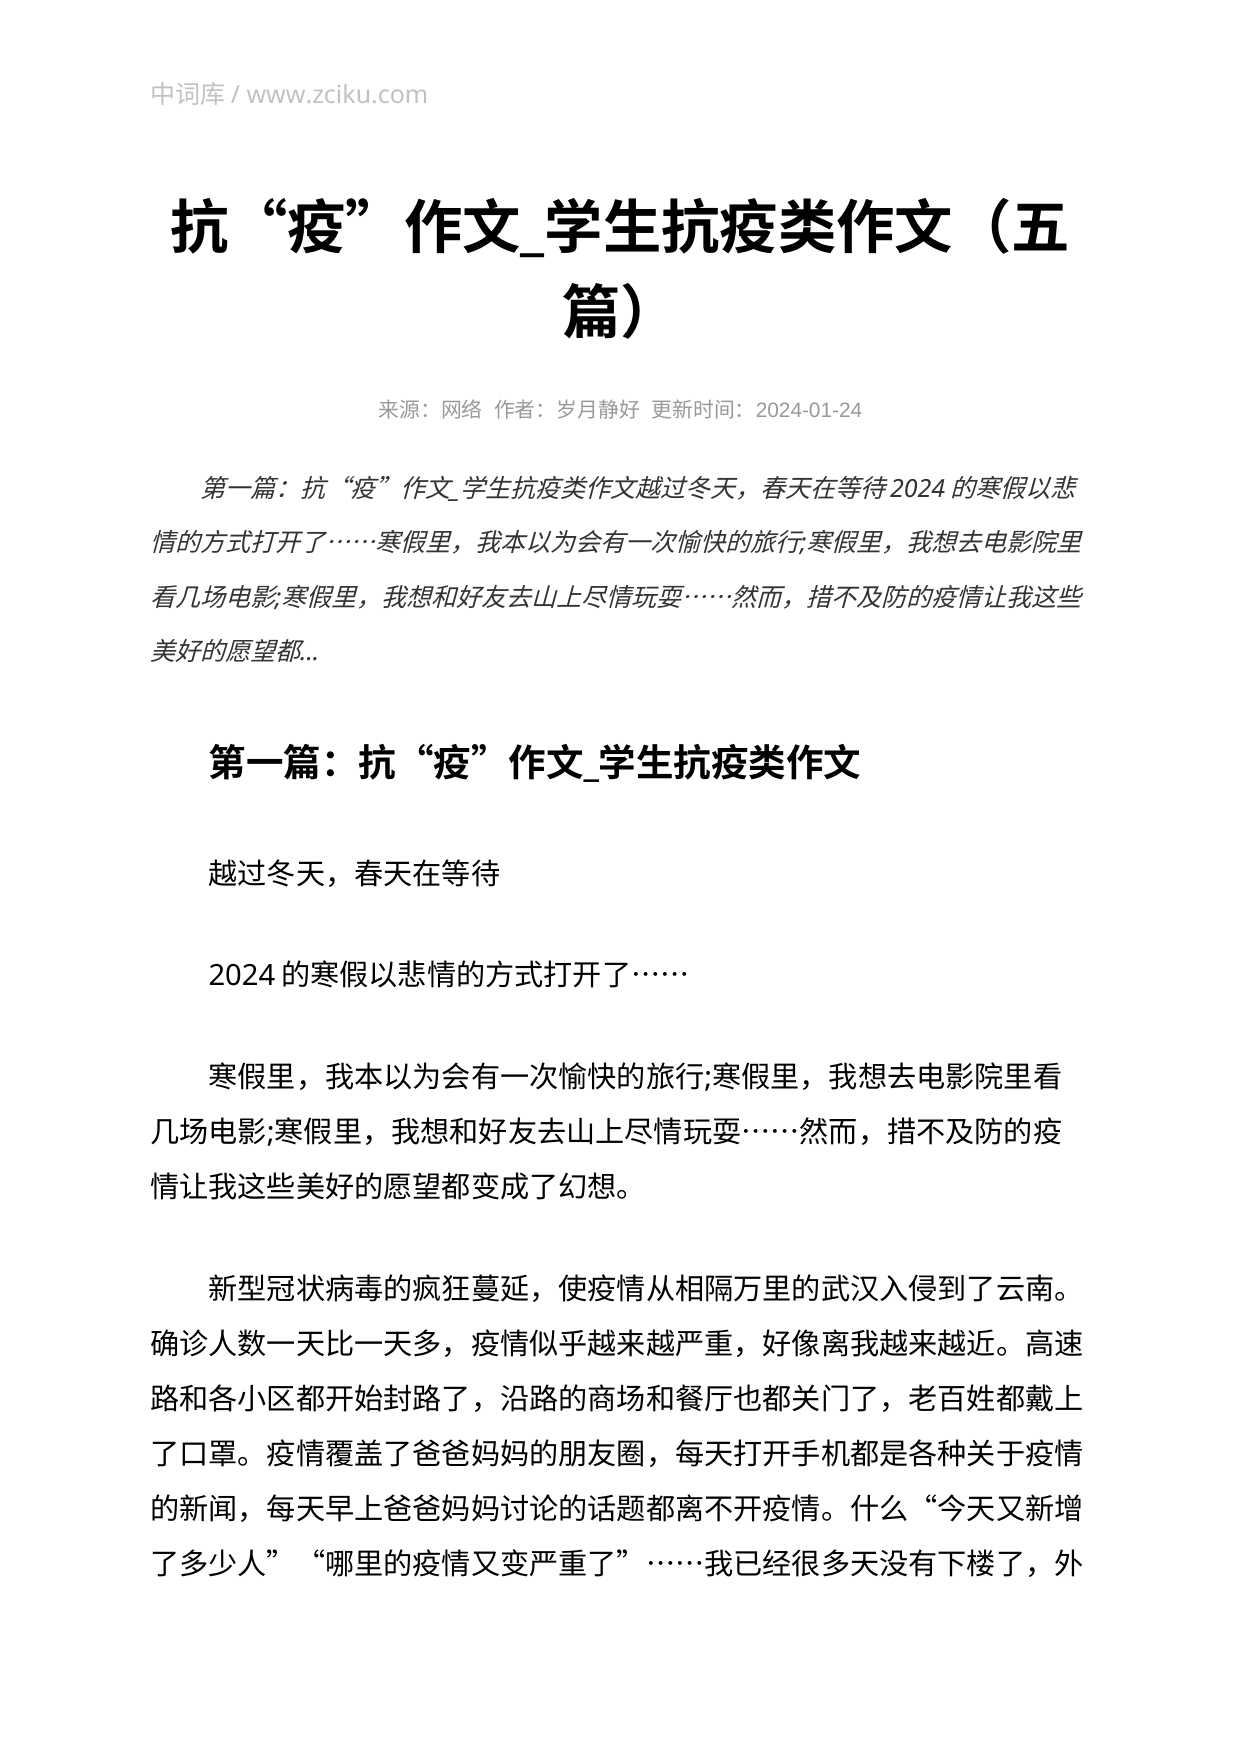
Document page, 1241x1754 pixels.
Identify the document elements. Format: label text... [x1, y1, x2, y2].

text 第一篇：抗“疫”作文_学生抗疫类作文越过冬天，春天在等待2024的寒假以悲情的方式打开了……寒假里，我本以为会有一次愉快的旅行;寒假里，我想去电影院里看几场电影;寒假里，我想和好友去山上尽情玩耍……然而，措不及防的疫情让我这些美好的愿望都... [150, 468, 1090, 668]
text 越过冬天，春天在等待 [150, 850, 1090, 892]
text 第一篇：抗“疫”作文_学生抗疫类作文 [150, 733, 1090, 787]
text 2024的寒假以悲情的方式打开了…… [150, 952, 1090, 994]
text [150, 1266, 1090, 1582]
text 来源：网络 作者：岁月静好 更新时间：2024-01-24 [150, 397, 1090, 421]
text 寒假里，我本以为会有一次愉快的旅行;寒假里，我想去电影院里看几场电影;寒假里，我想和好友去山上尽情玩耍……然而，措不及防的疫情让我这些美好的愿望都变成了幻想。 [150, 1054, 1090, 1206]
subtitle 抗“疫”作文_学生抗疫类作文（五篇） [150, 181, 1090, 351]
